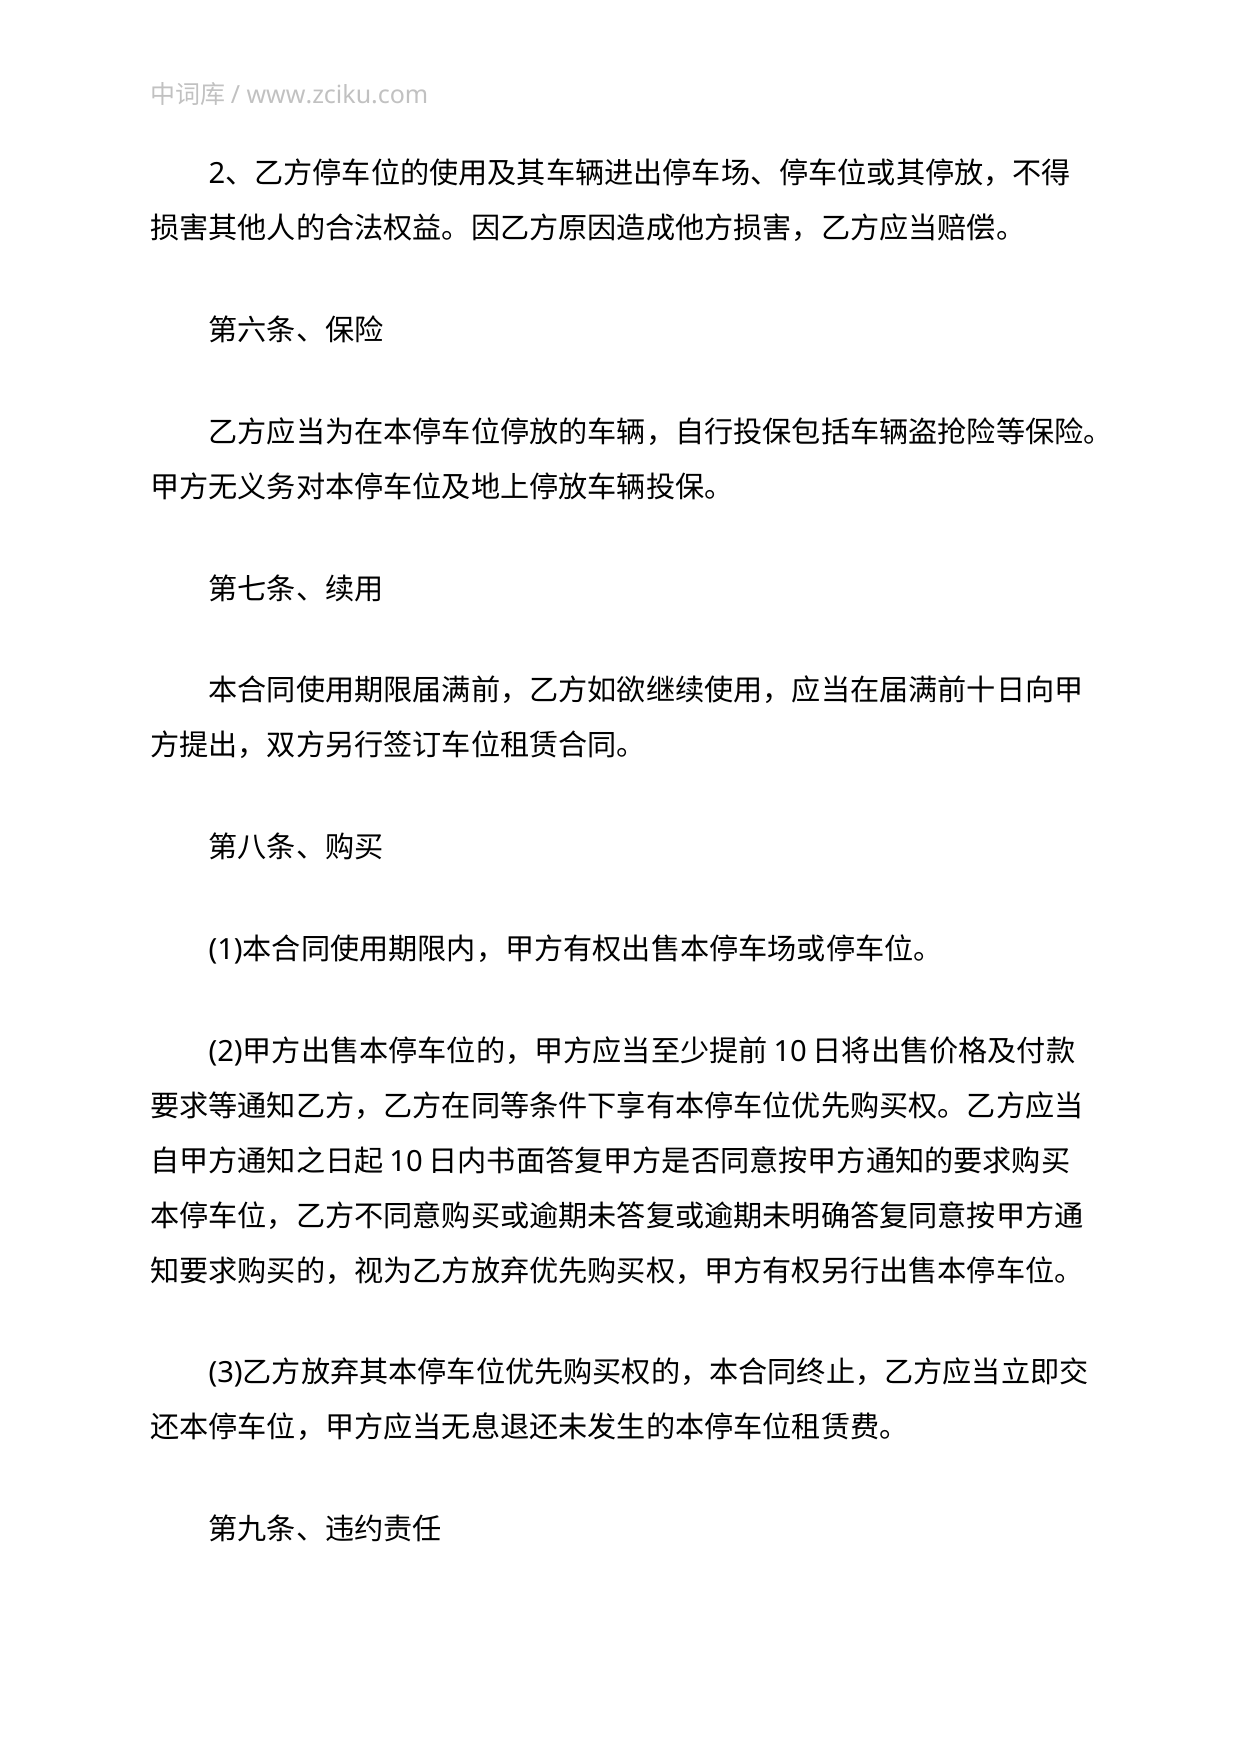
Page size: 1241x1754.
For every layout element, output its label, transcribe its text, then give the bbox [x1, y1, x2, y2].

text 第九条、违约责任 [150, 1506, 1090, 1548]
text 第八条、购买 [150, 824, 1090, 866]
text 本合同使用期限届满前，乙方如欲继续使用，应当在届满前十日向甲方提出，双方另行签订车位租赁合同。 [150, 667, 1090, 764]
text (1)本合同使用期限内，甲方有权出售本停车场或停车位。 [150, 925, 1090, 968]
text 2、乙方停车位的使用及其车辆进出停车场、停车位或其停放，不得损害其他人的合法权益。因乙方原因造成他方损害，乙方应当赔偿。 [150, 150, 1090, 247]
text (2)甲方出售本停车位的，甲方应当至少提前10日将出售价格及付款要求等通知乙方，乙方在同等条件下享有本停车位优先购买权。乙方应当自甲方通知之日起10日内书面答复甲方是否同意按甲方通知的要求购买本停车位，乙方不同意购买或逾期未答复或逾期未明确答复同意按甲方通知要求购买的，视为乙方放弃优先购买权，甲方有权另行出售本停车位。 [150, 1027, 1090, 1289]
text (3)乙方放弃其本停车位优先购买权的，本合同终止，乙方应当立即交还本停车位，甲方应当无息退还未发生的本停车位租赁费。 [150, 1349, 1090, 1446]
text 乙方应当为在本停车位停放的车辆，自行投保包括车辆盗抢险等保险。甲方无义务对本停车位及地上停放车辆投保。 [150, 408, 1090, 506]
text 第七条、续用 [150, 565, 1090, 607]
text 第六条、保险 [150, 307, 1090, 349]
